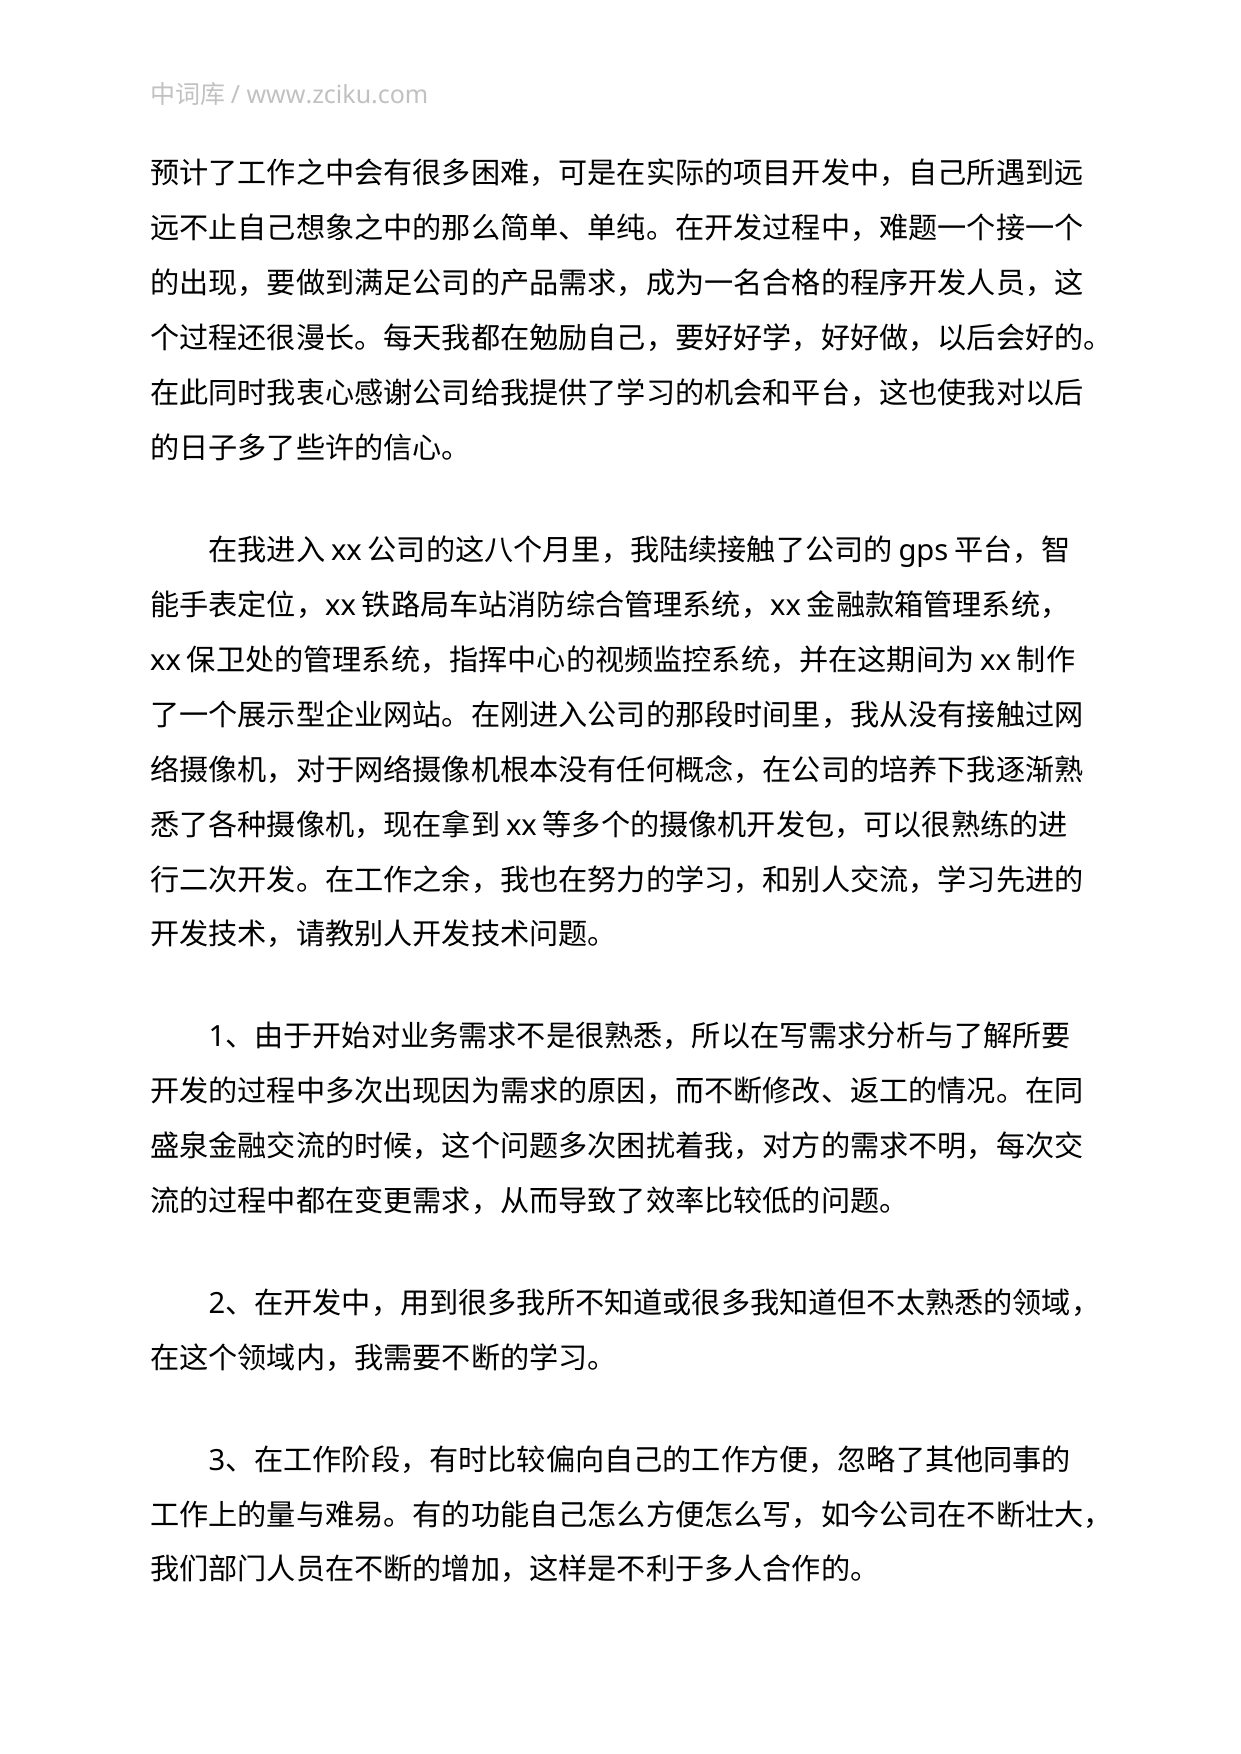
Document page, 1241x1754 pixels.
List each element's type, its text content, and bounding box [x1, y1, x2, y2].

text 2、在开发中，用到很多我所不知道或很多我知道但不太熟悉的领域，在这个领域内，我需要不断的学习。 [150, 1279, 1090, 1377]
text 在我进入xx公司的这八个月里，我陆续接触了公司的gps平台，智能手表定位，xx铁路局车站消防综合管理系统，xx金融款箱管理系统，xx保卫处的管理系统，指挥中心的视频监控系统，并在这期间为xx制作了一个展示型企业网站。在刚进入公司的那段时间里，我从没有接触过网络摄像机，对于网络摄像机根本没有任何概念，在公司的培养下我逐渐熟悉了各种摄像机，现在拿到xx等多个的摄像机开发包，可以很熟练的进行二次开发。在工作之余，我也在努力的学习，和别人交流，学习先进的开发技术，请教别人开发技术问题。 [150, 526, 1090, 953]
text 1、由于开始对业务需求不是很熟悉，所以在写需求分析与了解所要开发的过程中多次出现因为需求的原因，而不断修改、返工的情况。在同盛泉金融交流的时候，这个问题多次困扰着我，对方的需求不明，每次交流的过程中都在变更需求，从而导致了效率比较低的问题。 [150, 1013, 1090, 1220]
text 3、在工作阶段，有时比较偏向自己的工作方便，忽略了其他同事的工作上的量与难易。有的功能自己怎么方便怎么写，如今公司在不断壮大，我们部门人员在不断的增加，这样是不利于多人合作的。 [150, 1436, 1090, 1588]
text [150, 150, 1090, 467]
